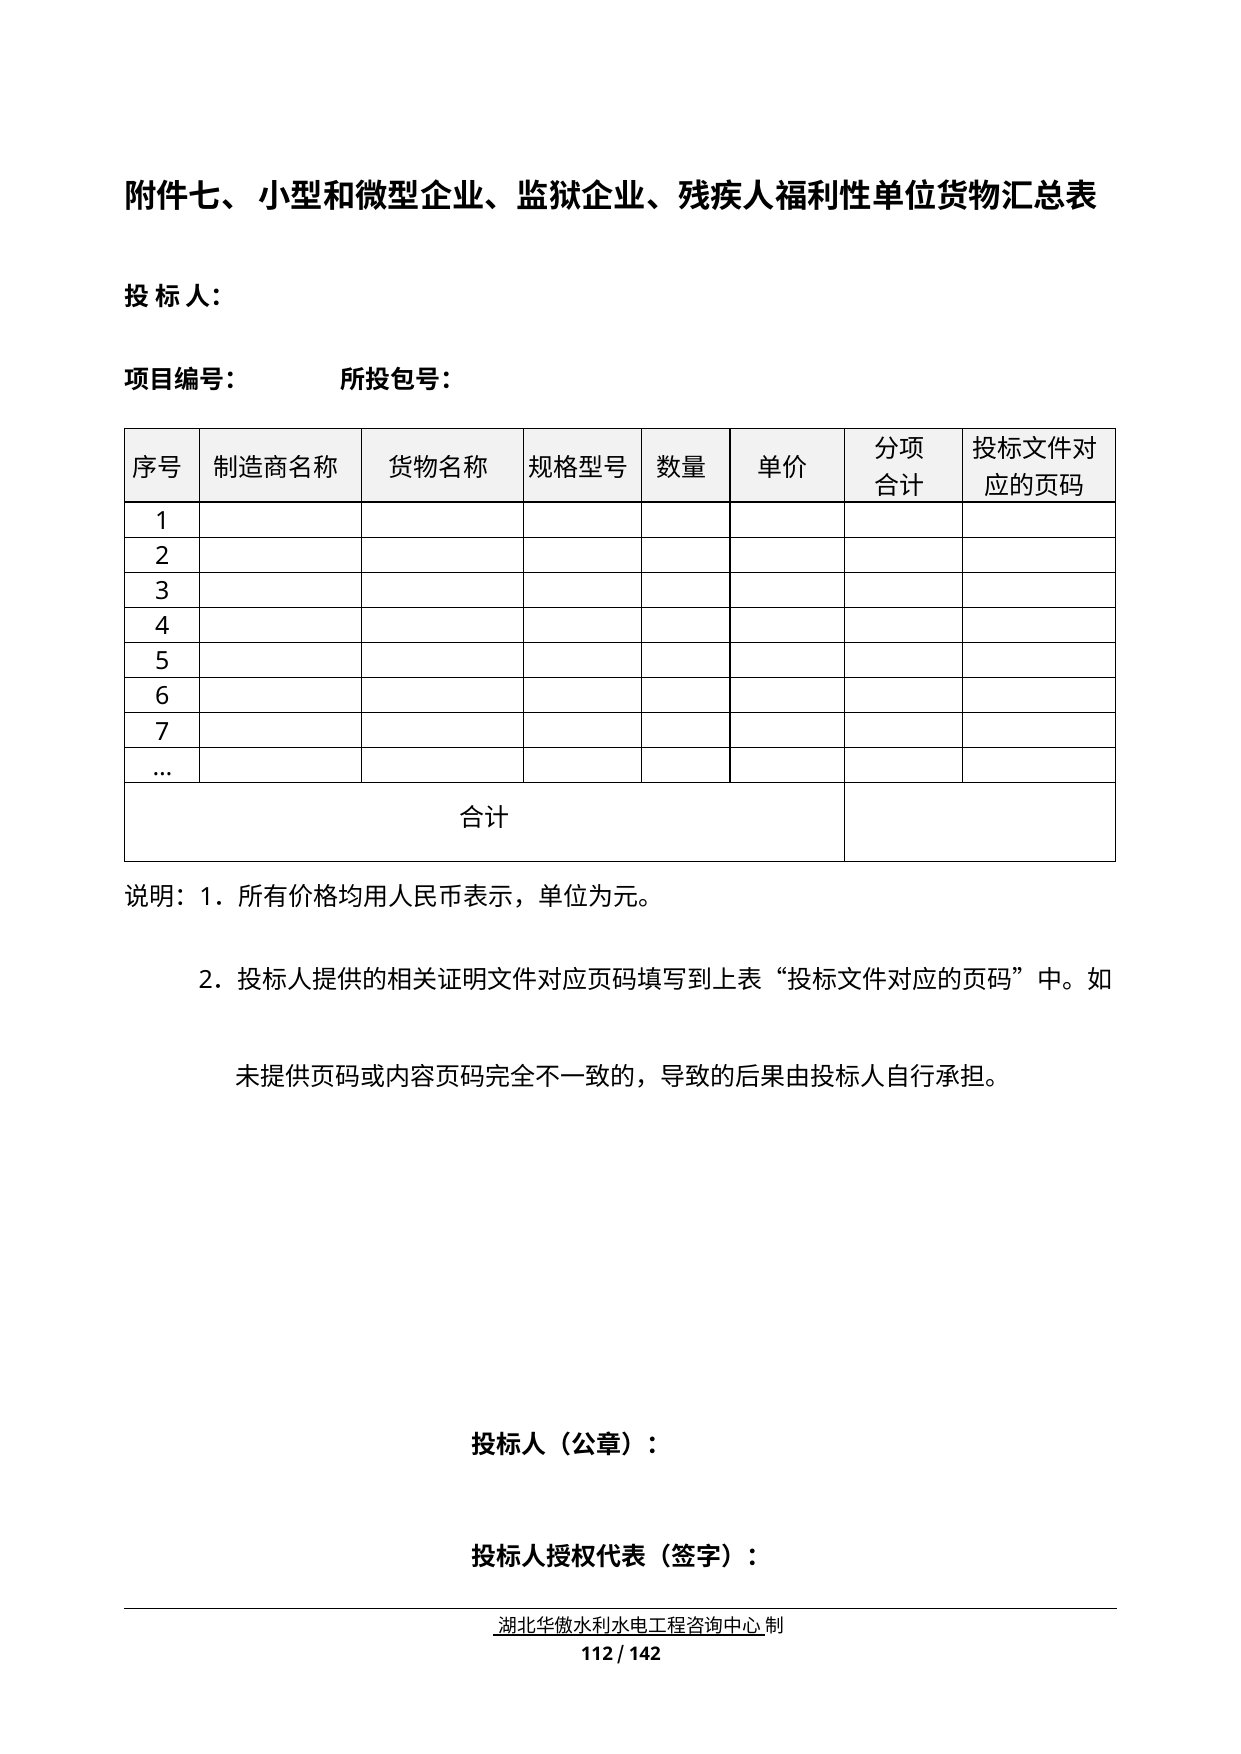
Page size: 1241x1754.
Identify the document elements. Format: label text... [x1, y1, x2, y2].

table_cell 合计 [125, 783, 844, 861]
table_cell [362, 608, 523, 642]
table_cell [731, 503, 844, 537]
table_cell 7 [125, 713, 199, 747]
table_cell [642, 713, 729, 747]
table_cell [362, 748, 523, 782]
table_cell [731, 643, 844, 677]
table_cell 2 [125, 538, 199, 572]
table_cell [845, 503, 962, 537]
table_cell [963, 573, 1115, 607]
table_cell [845, 678, 962, 712]
text 投 标 人： [124, 262, 1116, 327]
table_cell [524, 643, 641, 677]
table_cell 3 [125, 573, 199, 607]
table_cell [200, 573, 361, 607]
table_cell [731, 608, 844, 642]
table_cell [963, 748, 1115, 782]
table_cell [642, 748, 729, 782]
table_cell [524, 713, 641, 747]
table_cell [963, 538, 1115, 572]
table_cell [524, 503, 641, 537]
table_cell [362, 538, 523, 572]
text 项目编号： 所投包号： [124, 345, 1116, 410]
table_cell [362, 713, 523, 747]
table_header 规格型号 [524, 429, 641, 501]
table_cell [200, 748, 361, 782]
table_cell [845, 538, 962, 572]
table_cell [963, 678, 1115, 712]
table_cell [524, 538, 641, 572]
table_cell [845, 608, 962, 642]
table_cell 5 [125, 643, 199, 677]
table_cell [524, 608, 641, 642]
table_cell [642, 503, 729, 537]
table_cell [642, 573, 729, 607]
table_cell [731, 678, 844, 712]
table_header 序号 [125, 429, 199, 501]
table_cell [845, 748, 962, 782]
table_cell [642, 608, 729, 642]
table_cell [963, 643, 1115, 677]
table_cell [200, 643, 361, 677]
table_cell 1 [125, 503, 199, 537]
table_cell [731, 748, 844, 782]
subtitle 小型和微型企业、监狱企业、残疾人福利性单位货物汇总表 [124, 161, 1116, 226]
table_cell [362, 678, 523, 712]
table_cell [845, 573, 962, 607]
table_cell [963, 503, 1115, 537]
table_cell 6 [125, 678, 199, 712]
table_cell [524, 748, 641, 782]
table_cell [524, 573, 641, 607]
table_cell [642, 643, 729, 677]
text 投标人授权代表（签字）： [124, 1522, 1116, 1587]
table_cell [731, 713, 844, 747]
table_header 单价 [731, 429, 844, 501]
text 说明：1．所有价格均用人民币表示，单位为元。 [124, 862, 1116, 927]
table_cell [642, 538, 729, 572]
table_cell [200, 538, 361, 572]
table_cell [731, 573, 844, 607]
table_header 数量 [642, 429, 729, 501]
table_cell 4 [125, 608, 199, 642]
table_cell [362, 643, 523, 677]
table_header 投标文件对应的页码 [963, 429, 1115, 501]
table_cell [200, 608, 361, 642]
table_cell [963, 608, 1115, 642]
table_header 分项 合计 [845, 429, 962, 501]
table_cell … [125, 748, 199, 782]
text 2．投标人提供的相关证明文件对应页码填写到上表“投标文件对应的页码”中。如未提供页码或内容页码完全不一致的，导致的后果由投标人自行承担。 [198, 945, 1116, 1107]
text 投标人（公章）： [124, 1410, 1116, 1475]
table_cell [362, 573, 523, 607]
table_cell [845, 643, 962, 677]
table_cell [200, 503, 361, 537]
table_cell [731, 538, 844, 572]
table_header 制造商名称 [200, 429, 361, 501]
table_cell [524, 678, 641, 712]
table_cell [963, 713, 1115, 747]
table_cell [845, 783, 1115, 861]
table_cell [362, 503, 523, 537]
table_header 货物名称 [362, 429, 523, 501]
table_cell [200, 678, 361, 712]
table_cell [845, 713, 962, 747]
table_cell [200, 713, 361, 747]
table_cell [642, 678, 729, 712]
